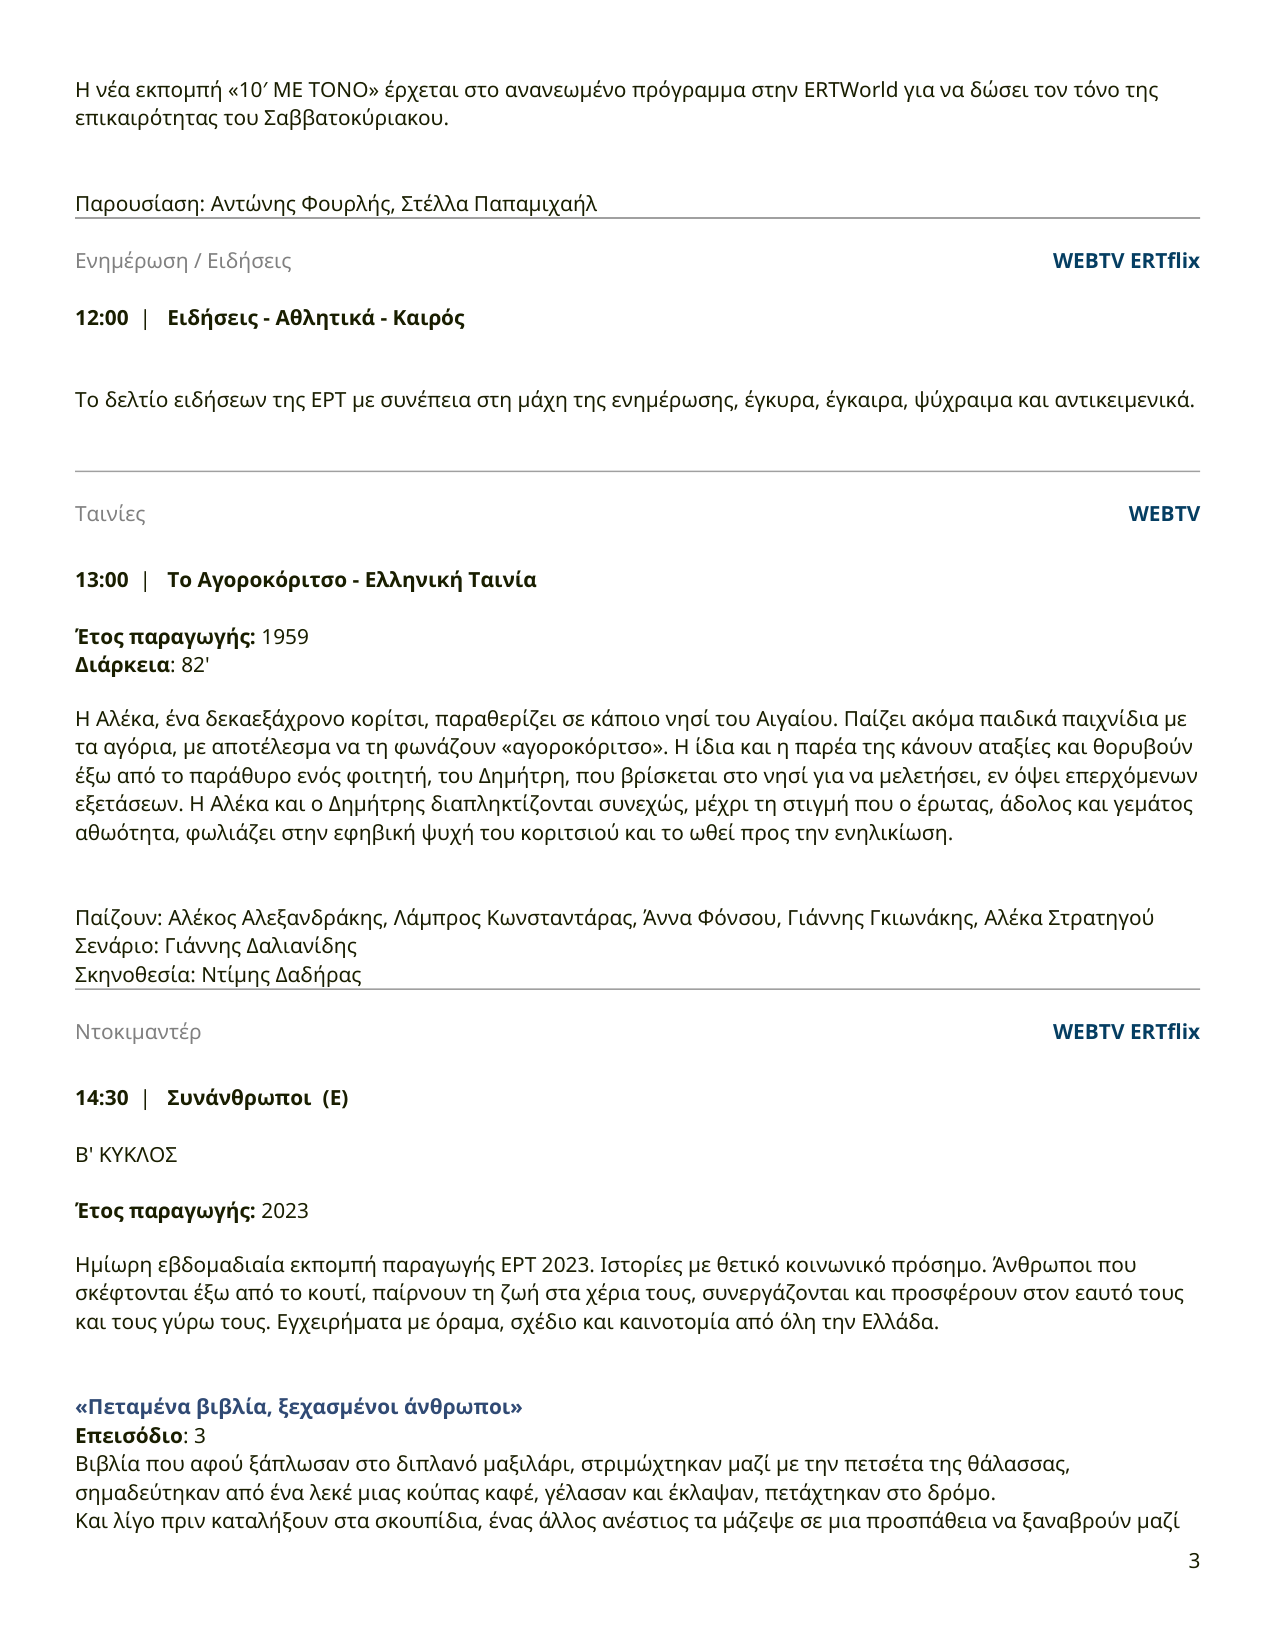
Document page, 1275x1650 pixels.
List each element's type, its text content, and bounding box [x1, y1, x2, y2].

text Παίζουν: Αλέκος Αλεξανδράκης, Λάμπρος Κωνσταντάρας, Άννα Φόνσου, Γιάννης Γκιωνάκης, Αλέκα Στρατηγού Σενάριο: Γιάννης Δαλιανίδης Σκηνοθεσία: Ντίμης Δαδήρας [75, 846, 1200, 988]
table_header WEBTV ERTflix [638, 1017, 1200, 1046]
table_header WEBTV ERTflix [638, 246, 1200, 274]
text 14:30 | Συνάνθρωποι (E) Β' ΚΥΚΛΟΣ Έτος παραγωγής: 2023 [75, 1046, 1200, 1225]
table_header Ντοκιμαντέρ [75, 1017, 637, 1046]
text 12:00 | Ειδήσεις - Αθλητικά - Καιρός [75, 274, 1200, 360]
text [75, 1449, 1200, 1534]
text Ημίωρη εβδομαδιαία εκπομπή παραγωγής ΕΡΤ 2023. Ιστορίες με θετικό κοινωνικό πρόσημο. Άνθρωποι που σκέφτονται έξω από το κουτί, παίρνουν τη ζωή στα χέρια τους, συνεργάζονται και προσφέρουν στον εαυτό τους και τους γύρω τους. Εγχειρήματα με όραμα, σχέδιο και καινοτομία από όλη την Ελλάδα. [75, 1250, 1200, 1335]
table_header WEBTV [638, 499, 1200, 528]
text Παρουσίαση: Αντώνης Φουρλής, Στέλλα Παπαμιχαήλ [75, 132, 1200, 217]
text 13:00 | Το Αγοροκόριτσο - Ελληνική Ταινία Έτος παραγωγής: 1959 Διάρκεια: 82' [75, 528, 1200, 679]
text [75, 75, 1200, 132]
table_header Ενημέρωση / Ειδήσεις [75, 246, 637, 274]
text Η Αλέκα, ένα δεκαεξάχρονο κορίτσι, παραθερίζει σε κάποιο νησί του Αιγαίου. Παίζει ακόμα παιδικά παιχνίδια με τα αγόρια, με αποτέλεσμα να τη φωνάζουν «αγοροκόριτσο». Η ίδια και η παρέα της κάνουν αταξίες και θορυβούν έξω από το παράθυρο ενός φοιτητή, του Δημήτρη, που βρίσκεται στο νησί για να μελετήσει, εν όψει επερχόμενων εξετάσεων. Η Αλέκα και ο Δημήτρης διαπληκτίζονται συνεχώς, μέχρι τη στιγμή που ο έρωτας, άδολος και γεμάτος αθωότητα, φωλιάζει στην εφηβική ψυχή του κοριτσιού και το ωθεί προς την ενηλικίωση. [75, 704, 1200, 846]
text «Πεταμένα βιβλία, ξεχασμένοι άνθρωποι» Eπεισόδιο: 3 [75, 1335, 1200, 1449]
table_header Ταινίες [75, 499, 637, 528]
text Το δελτίο ειδήσεων της ΕΡΤ με συνέπεια στη μάχη της ενημέρωσης, έγκυρα, έγκαιρα, ψύχραιμα και αντικειμενικά. [75, 385, 1200, 413]
